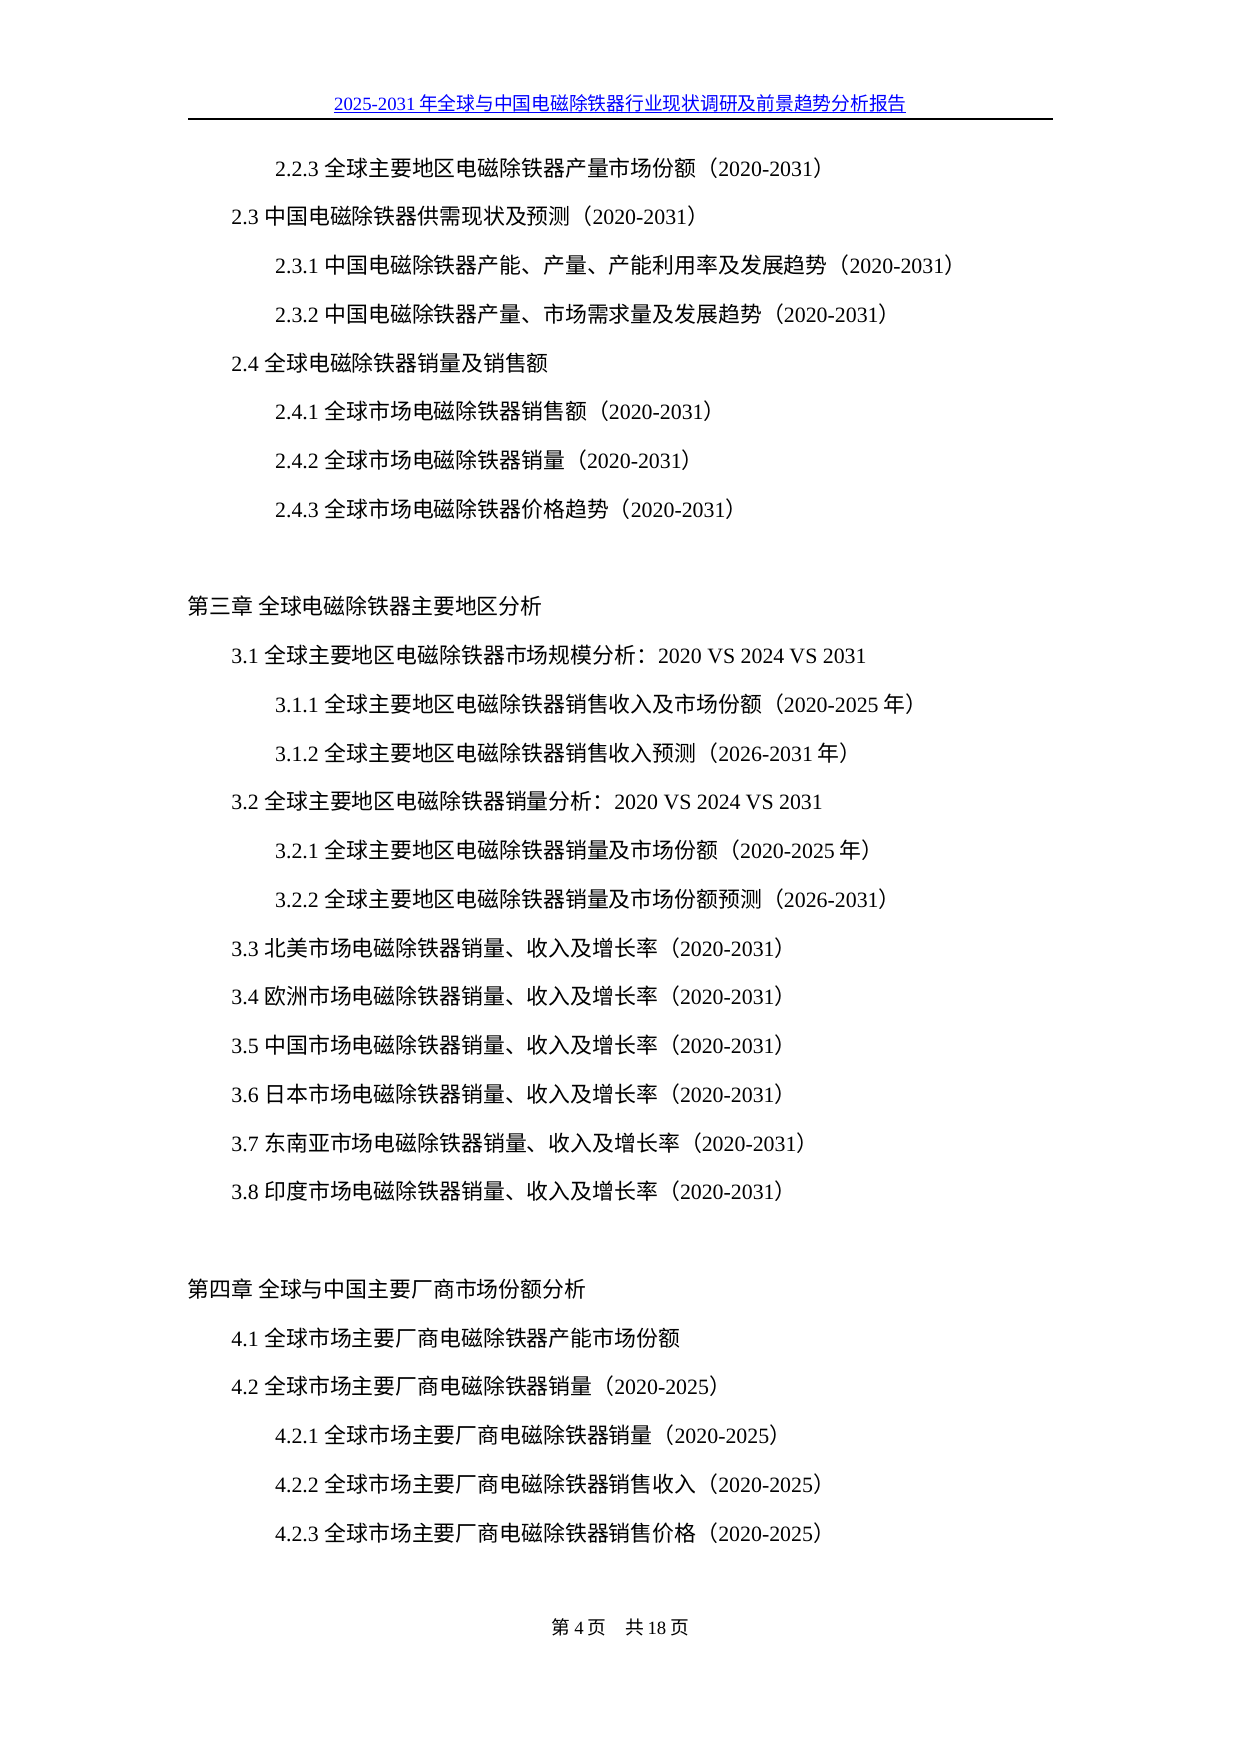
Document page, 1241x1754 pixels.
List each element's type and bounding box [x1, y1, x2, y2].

text [187, 150, 1053, 1548]
